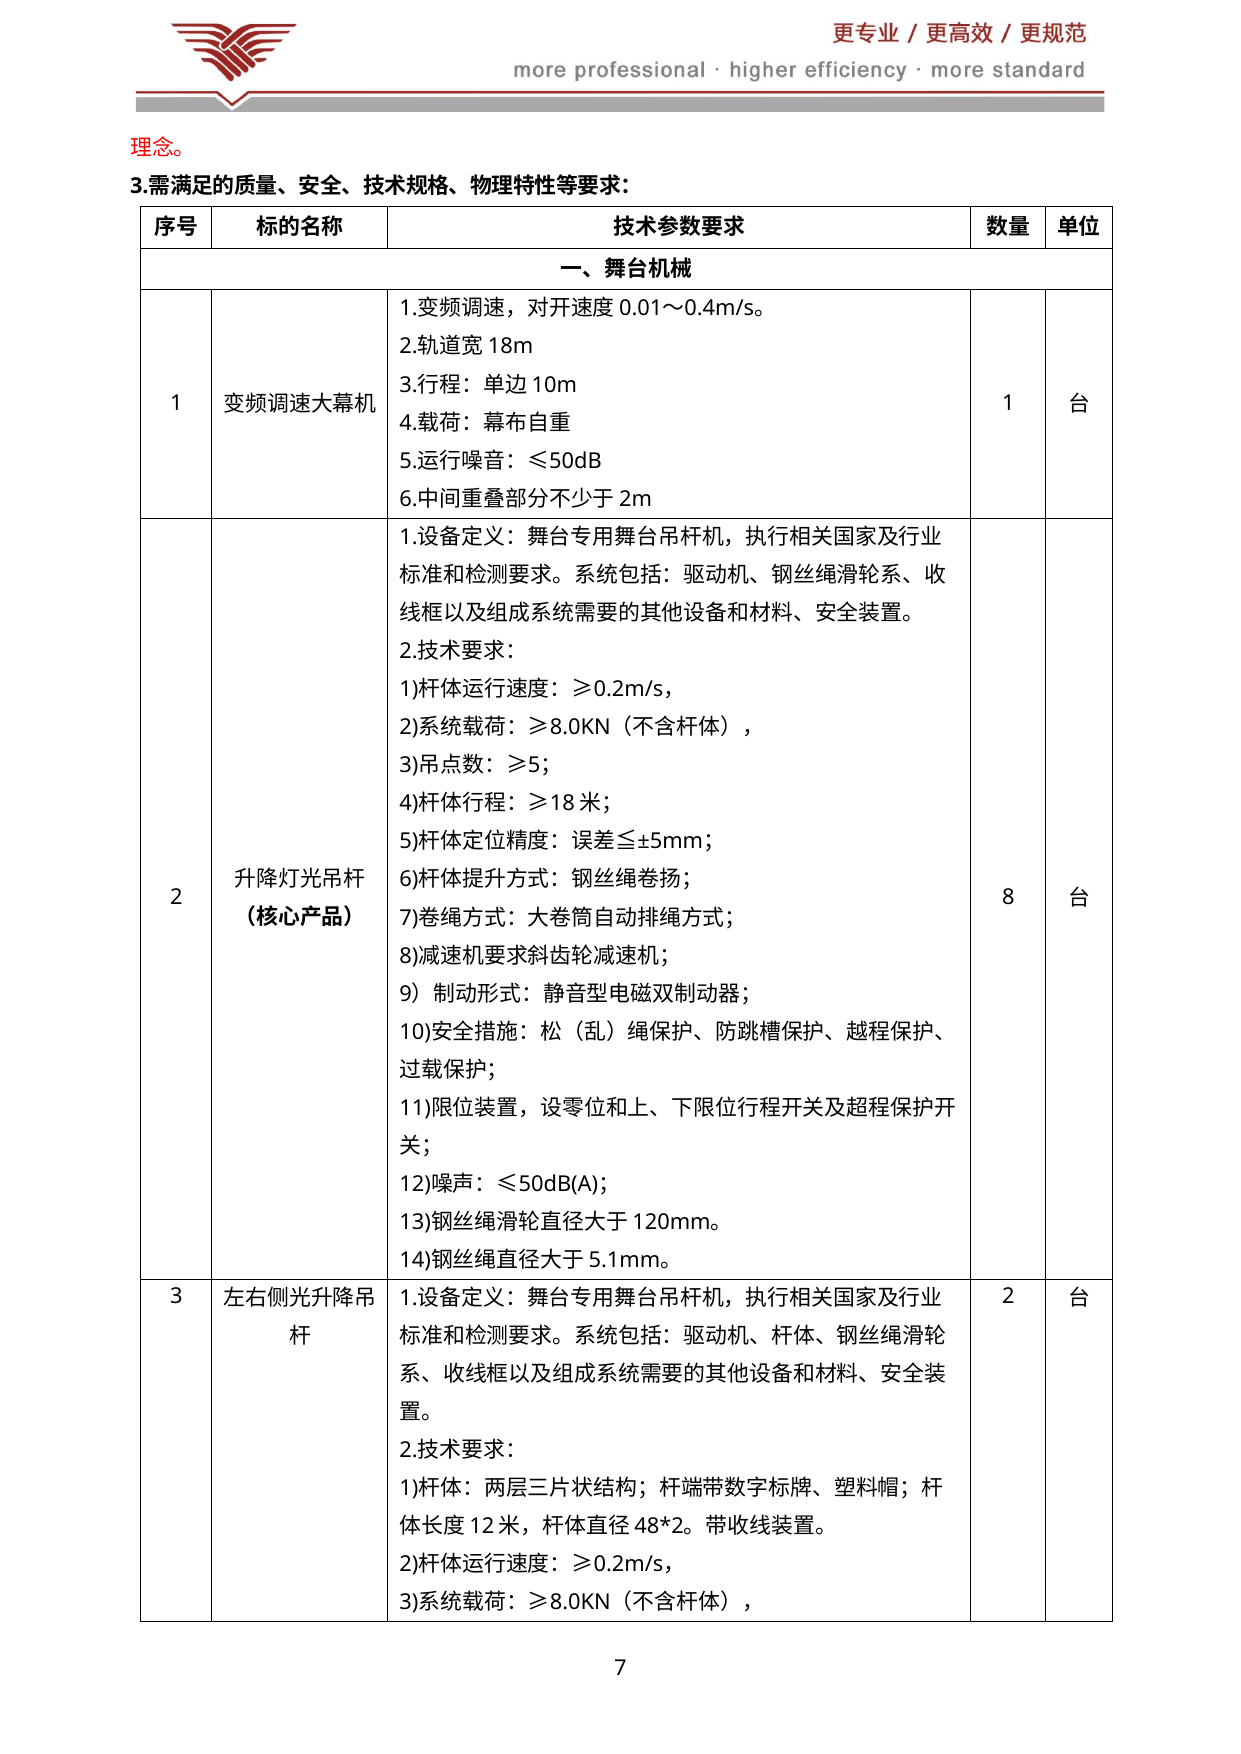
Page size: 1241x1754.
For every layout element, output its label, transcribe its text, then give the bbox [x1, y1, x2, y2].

table_cell 2 [971, 1280, 1045, 1621]
table_cell 1 [141, 290, 211, 518]
text 3.需满足的质量、安全、技术规格、物理特性等要求： [130, 168, 1110, 199]
table_cell 1.变频调速，对开速度0.01～0.4m/s。 2.轨道宽18m 3.行程：单边10m 4.载荷：幕布自重 5.运行噪音：≤50dB 6.中间重叠部分不少于2m [388, 290, 970, 518]
picture [135, 0, 1105, 112]
table_header 技术参数要求 [388, 207, 970, 248]
table_cell 3 [141, 1280, 211, 1621]
table_cell 2 [141, 519, 211, 1279]
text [130, 130, 1110, 162]
table_header 序号 [141, 207, 211, 248]
table_cell 台 [1046, 519, 1112, 1279]
table_header 单位 [1046, 207, 1112, 248]
table_cell 一、舞台机械 [141, 249, 1112, 289]
table_header 数量 [971, 207, 1045, 248]
table_cell 台 [1046, 1280, 1112, 1621]
table_cell 左右侧光升降吊杆 [212, 1280, 387, 1621]
table_cell 1.设备定义：舞台专用舞台吊杆机，执行相关国家及行业标准和检测要求。系统包括：驱动机、钢丝绳滑轮系、收线框以及组成系统需要的其他设备和材料、安全装置。 2.技术要求： 1)杆体运行速度：≥0.2m/s， 2)系统载荷：≥8.0KN（不含杆体）， 3)吊点数：≥5； 4)杆体行程：≥18米； 5)杆体定位精度：误差≦±5mm； 6)杆体提升方式：钢丝绳卷扬； 7)卷绳方式：大卷筒自动排绳方式； 8)减速机要求斜齿轮减速机； 9）制动形式：静音型电磁双制动器； 10)安全措施：松（乱）绳保护、防跳槽保护、越程保护、过载保护； 11)限位装置，设零位和上、下限位行程开关及超程保护开关； 12)噪声：≤50dB(A)； 13)钢丝绳滑轮直径大于120mm。 14)钢丝绳直径大于5.1mm。 [388, 519, 970, 1279]
table_cell 升降灯光吊杆 （核心产品） [212, 519, 387, 1279]
table_header 标的名称 [212, 207, 387, 248]
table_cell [388, 1280, 970, 1621]
table_cell 变频调速大幕机 [212, 290, 387, 518]
table_cell 台 [1046, 290, 1112, 518]
table_cell 8 [971, 519, 1045, 1279]
table_cell 1 [971, 290, 1045, 518]
